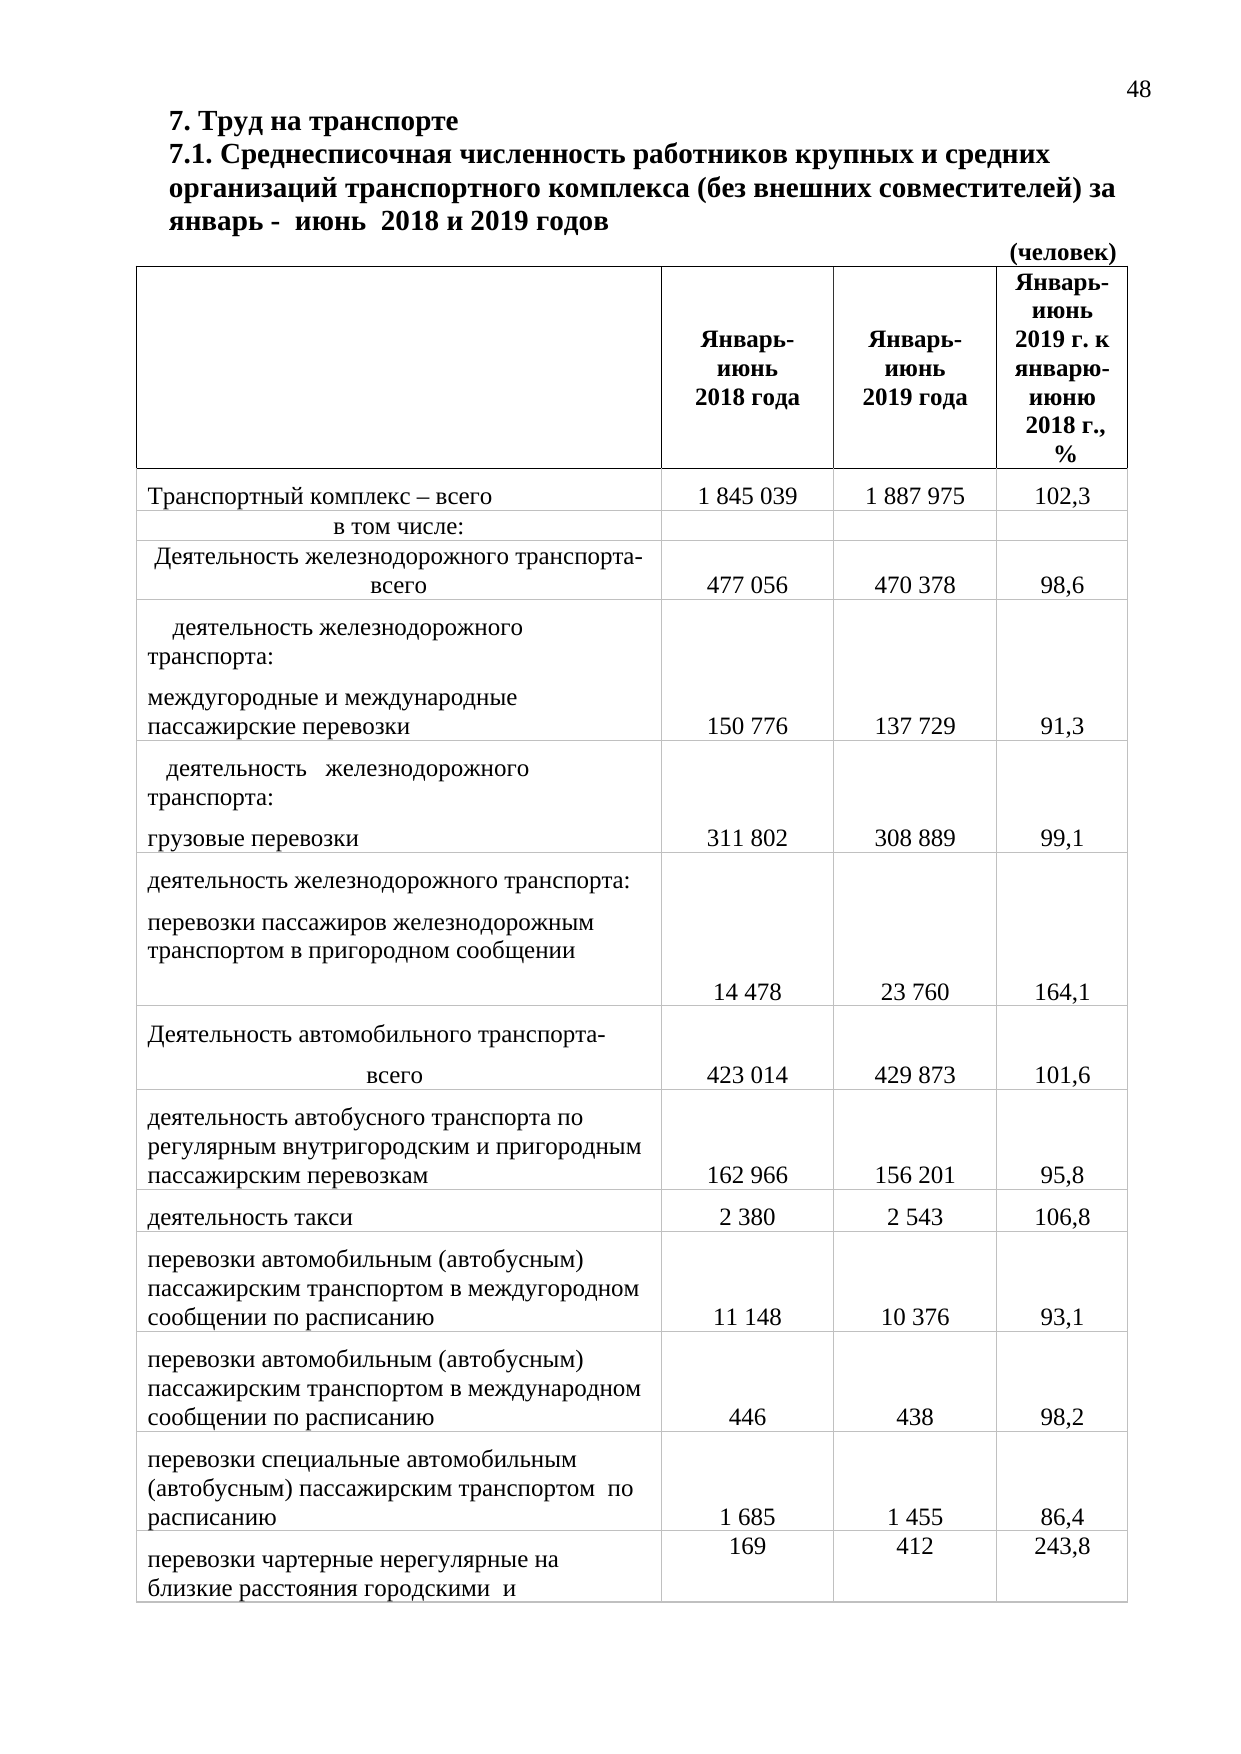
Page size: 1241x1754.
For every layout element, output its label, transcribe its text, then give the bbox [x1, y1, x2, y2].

table_cell 2 380 [662, 1190, 833, 1231]
table_header Январь-июнь 2019 г. к январю-июню 2018 г., % [997, 267, 1127, 468]
table_cell деятельность железнодорожного транспорта: перевозки пассажиров железнодорожным транспортом в пригородном сообщении [137, 853, 661, 1005]
table_cell 446 [662, 1332, 833, 1431]
table_cell 438 [834, 1332, 996, 1431]
table_cell 14 478 [662, 853, 833, 1005]
table_cell 95,8 [997, 1090, 1127, 1189]
table_cell 164,1 [997, 853, 1127, 1005]
table_cell 98,6 [997, 541, 1127, 598]
table_cell 423 014 [662, 1006, 833, 1089]
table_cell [137, 1531, 661, 1601]
table_cell 106,8 [997, 1190, 1127, 1231]
table_cell деятельность железнодорожного транспорта: междугородные и международные пассажирские перевозки [137, 600, 661, 739]
table_cell 477 056 [662, 541, 833, 598]
table_header Январь- июнь 2019 года [834, 267, 996, 468]
table_cell Транспортный комплекс – всего [137, 469, 661, 510]
table_cell в том числе: [137, 511, 661, 540]
table_cell перевозки автомобильным (автобусным) пассажирским транспортом в междугородном сообщении по расписанию [137, 1232, 661, 1331]
table_header [137, 267, 661, 468]
table_cell 243,8 [997, 1531, 1127, 1601]
table_cell деятельность железнодорожного транспорта: грузовые перевозки [137, 741, 661, 852]
table_cell 412 [834, 1531, 996, 1601]
table_cell Деятельность автомобильного транспорта- всего [137, 1006, 661, 1089]
table_cell 308 889 [834, 741, 996, 852]
table_cell 101,6 [997, 1006, 1127, 1089]
table_cell 102,3 [997, 469, 1127, 510]
table_cell 1 685 [662, 1432, 833, 1530]
table_cell 1 845 039 [662, 469, 833, 510]
table_cell 99,1 [997, 741, 1127, 852]
table_cell Деятельность железнодорожного транспорта-всего [137, 541, 661, 598]
table_cell перевозки автомобильным (автобусным) пассажирским транспортом в международном сообщении по расписанию [137, 1332, 661, 1431]
table_cell 98,2 [997, 1332, 1127, 1431]
table_cell [997, 511, 1127, 540]
table_cell 86,4 [997, 1432, 1127, 1530]
table_cell деятельность такси [137, 1190, 661, 1231]
subtitle 7. Труд на транспорте [169, 103, 1152, 136]
table_cell 11 148 [662, 1232, 833, 1331]
table_cell 162 966 [662, 1090, 833, 1189]
table_cell 2 543 [834, 1190, 996, 1231]
table_cell 137 729 [834, 600, 996, 739]
table_cell 429 873 [834, 1006, 996, 1089]
table_cell 311 802 [662, 741, 833, 852]
text (человек) [56, 237, 1152, 266]
table_cell [662, 511, 833, 540]
table_cell деятельность автобусного транспорта по регулярным внутригородским и пригородным пассажирским перевозкам [137, 1090, 661, 1189]
table_cell перевозки специальные автомобильным (автобусным) пассажирским транспортом по расписанию [137, 1432, 661, 1530]
table_cell [834, 511, 996, 540]
table_cell 150 776 [662, 600, 833, 739]
table_cell 91,3 [997, 600, 1127, 739]
table_cell 10 376 [834, 1232, 996, 1331]
table_cell 1 887 975 [834, 469, 996, 510]
table_cell 470 378 [834, 541, 996, 598]
table_cell 1 455 [834, 1432, 996, 1530]
table_cell 169 [662, 1531, 833, 1601]
table_cell 156 201 [834, 1090, 996, 1189]
table_cell 23 760 [834, 853, 996, 1005]
subtitle 7.1. Среднесписочная численность работников крупных и средних организаций транспортного комплекса (без внешних совместителей) за январь - июнь 2018 и 2019 годов [169, 136, 1152, 237]
table_cell 93,1 [997, 1232, 1127, 1331]
table_header Январь- июнь 2018 года [662, 267, 833, 468]
